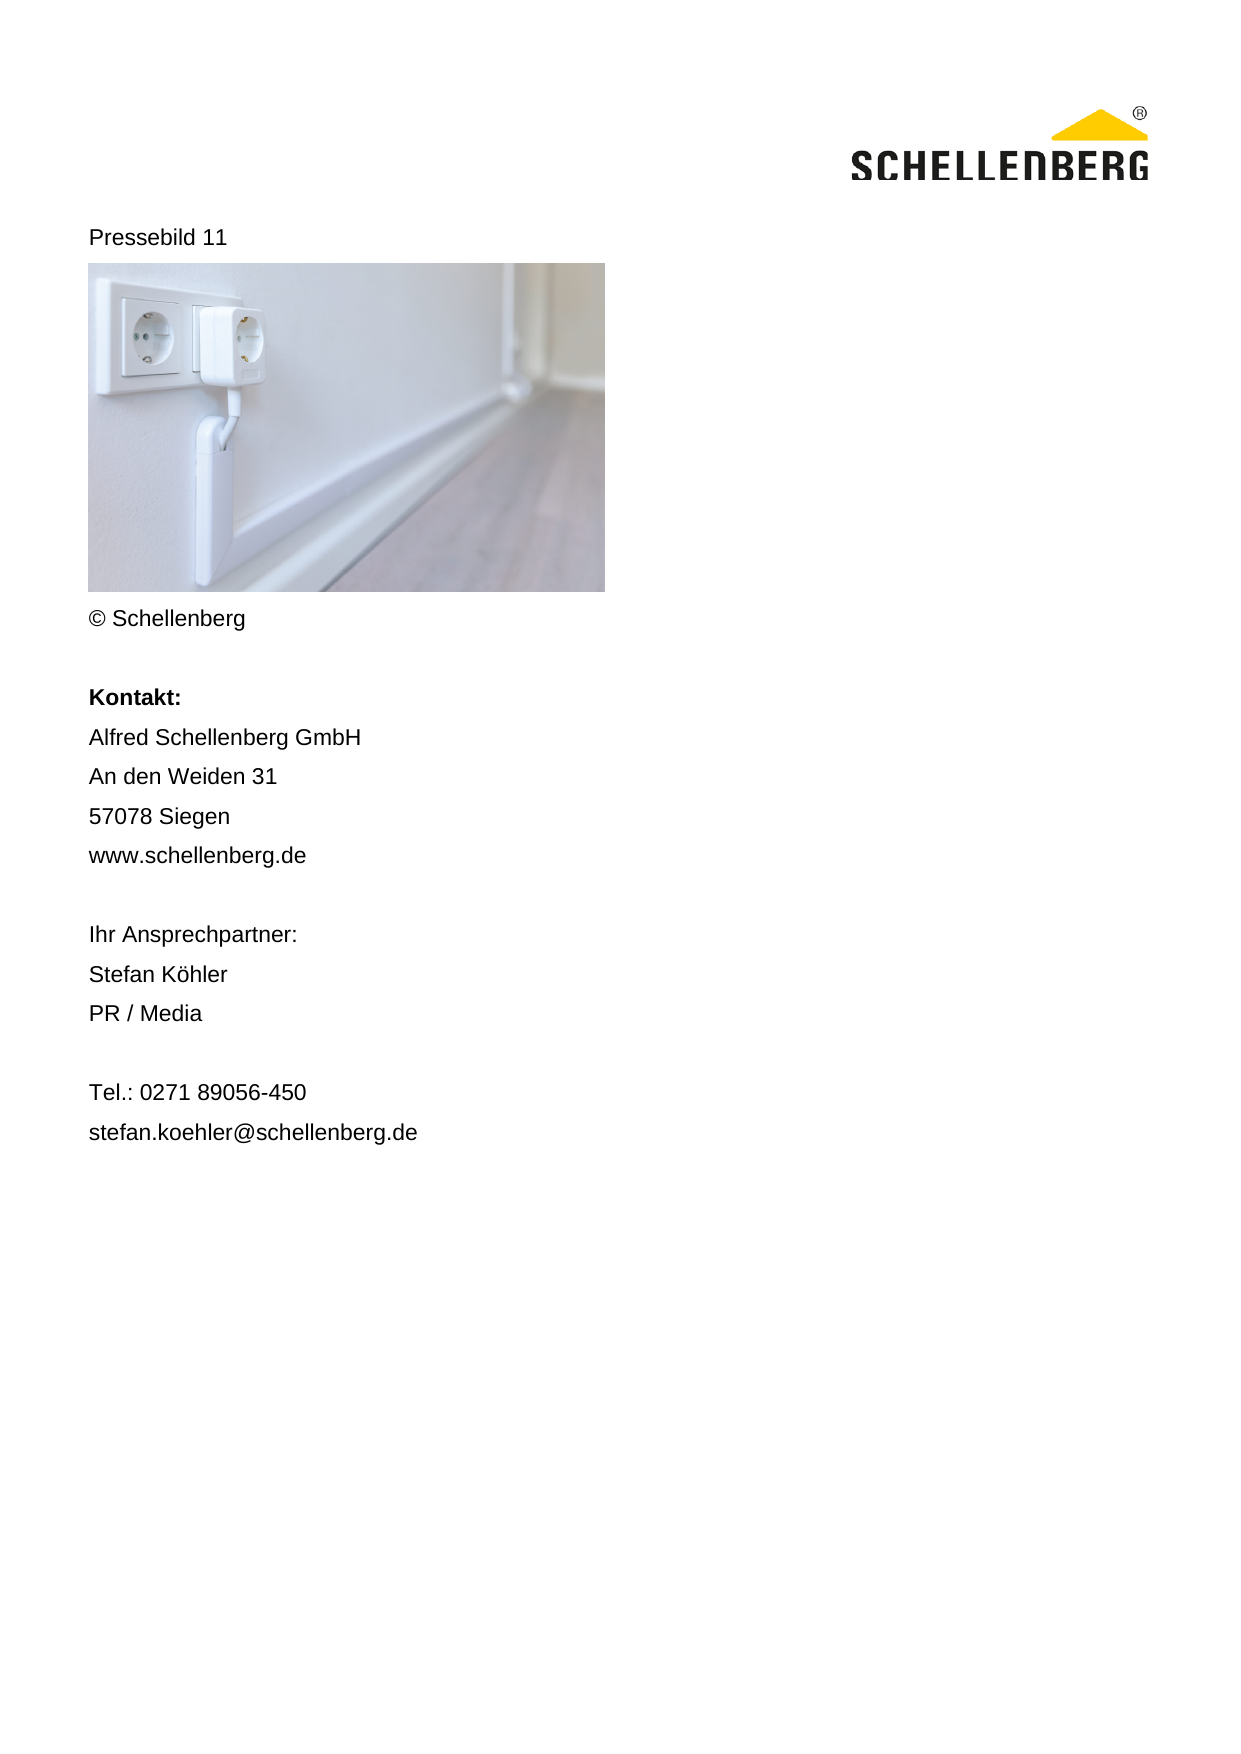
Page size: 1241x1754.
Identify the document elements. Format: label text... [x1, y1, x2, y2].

text Stefan Köhler [89, 961, 886, 987]
text Alfred Schellenberg GmbH [89, 724, 886, 750]
text An den Weiden 31 [89, 763, 886, 790]
text © Schellenberg [89, 605, 886, 632]
picture [851, 104, 1148, 180]
text PR / Media [89, 1000, 886, 1027]
text Kontakt: [89, 684, 886, 711]
text stefan.koehler@schellenberg.de [89, 1119, 886, 1145]
text Tel.: 0271 89056-450 [89, 1079, 886, 1106]
text Ihr Ansprechpartner: [89, 921, 886, 948]
text 57078 Siegen [89, 803, 886, 829]
text Pressebild 11 [89, 224, 886, 251]
text www.schellenberg.de [89, 842, 886, 869]
picture [88, 263, 605, 592]
